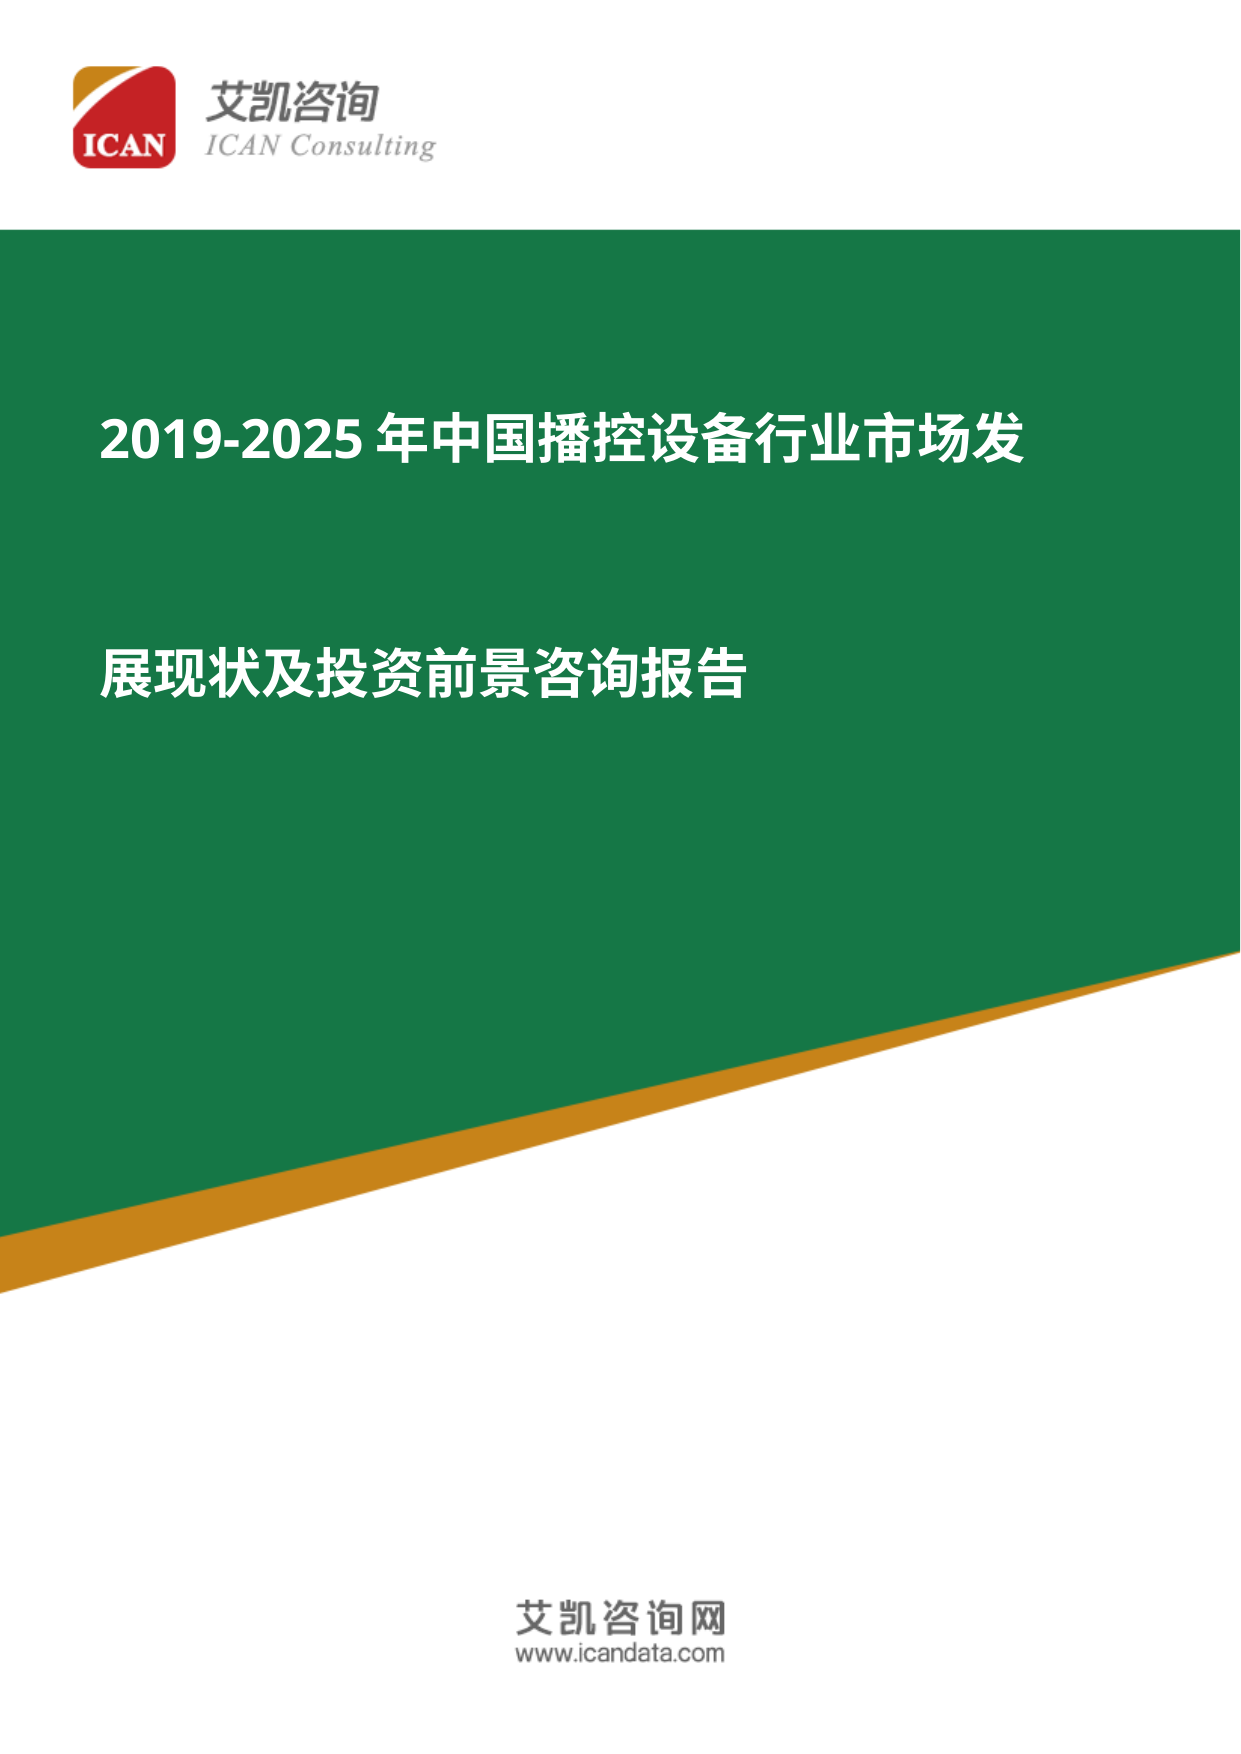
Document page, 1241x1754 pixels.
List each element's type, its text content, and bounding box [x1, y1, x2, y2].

subtitle 2019-2025年中国播控设备行业市场发展现状及投资前景咨询报告 [99, 386, 1053, 718]
picture [0, 5, 1241, 1754]
